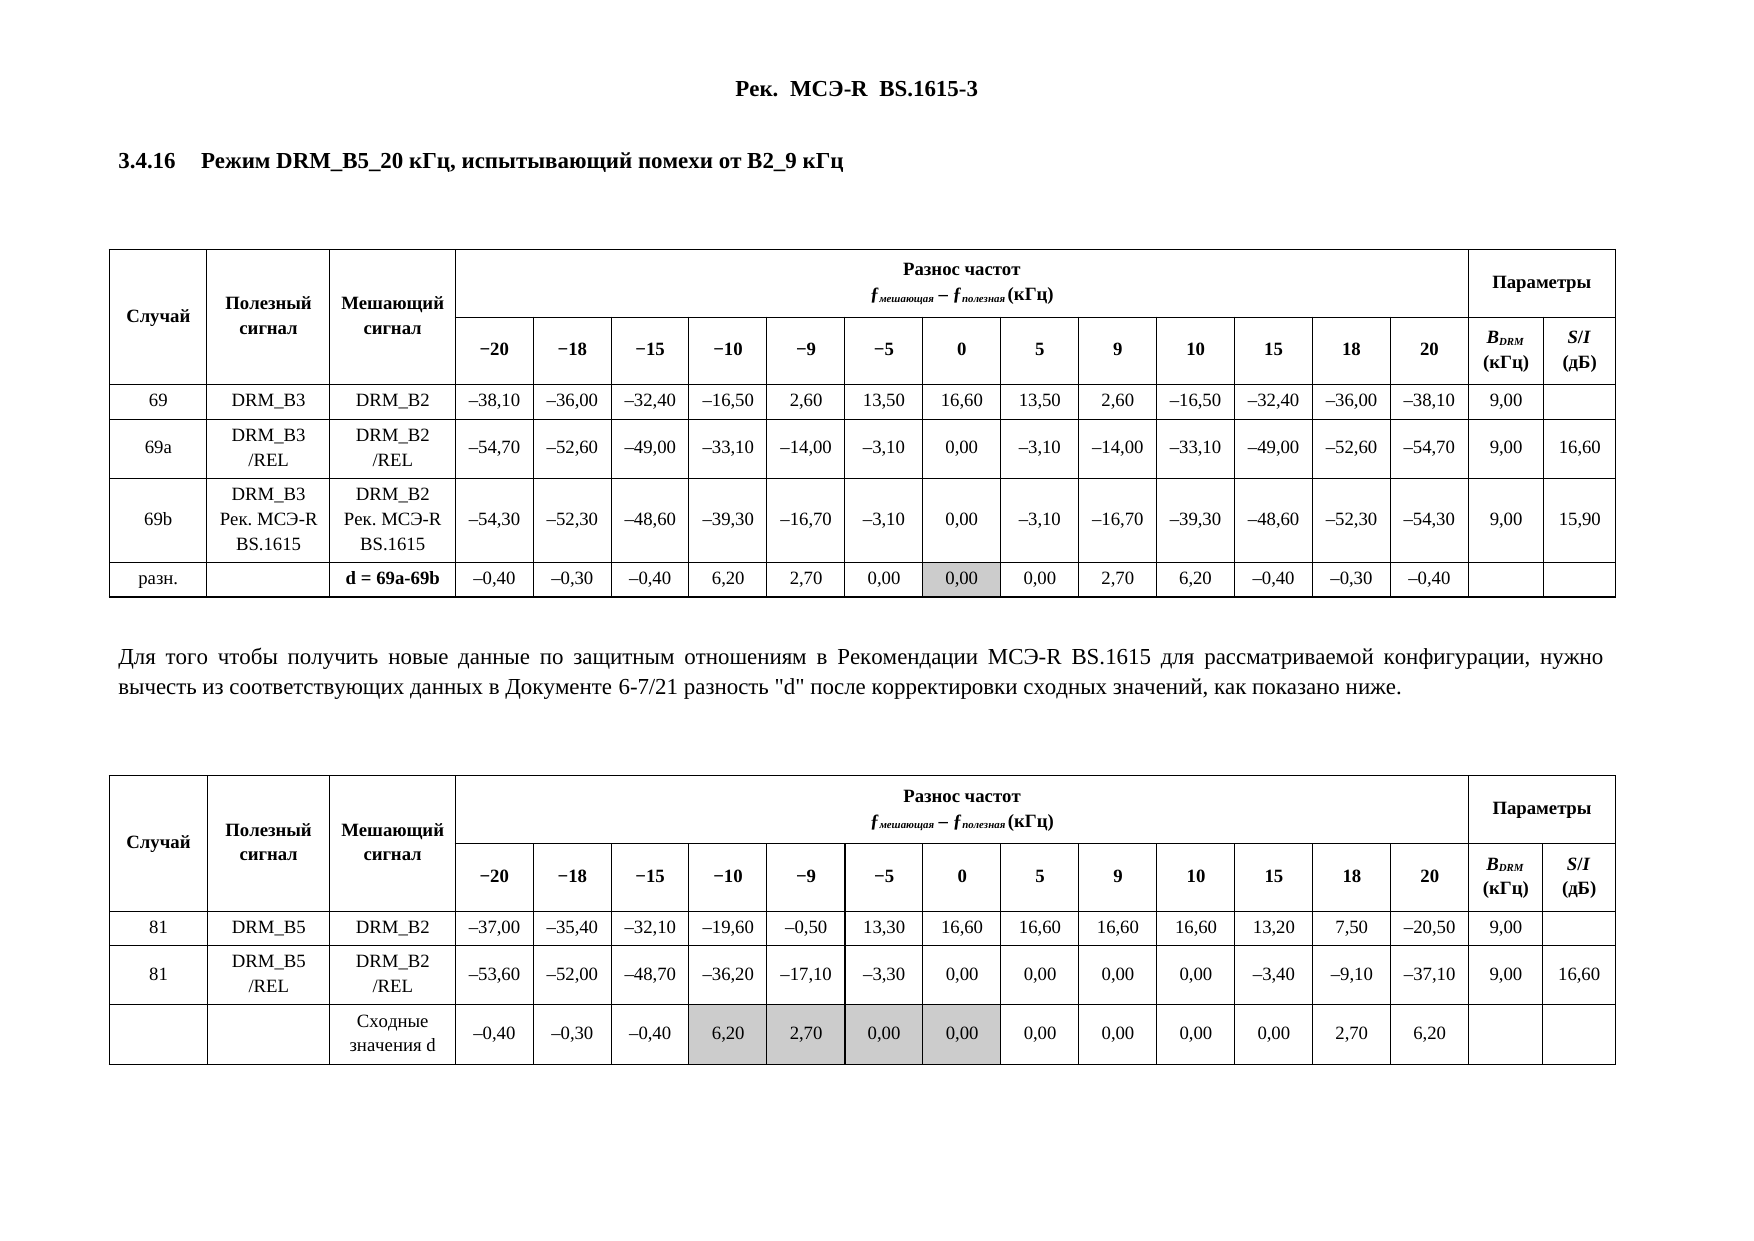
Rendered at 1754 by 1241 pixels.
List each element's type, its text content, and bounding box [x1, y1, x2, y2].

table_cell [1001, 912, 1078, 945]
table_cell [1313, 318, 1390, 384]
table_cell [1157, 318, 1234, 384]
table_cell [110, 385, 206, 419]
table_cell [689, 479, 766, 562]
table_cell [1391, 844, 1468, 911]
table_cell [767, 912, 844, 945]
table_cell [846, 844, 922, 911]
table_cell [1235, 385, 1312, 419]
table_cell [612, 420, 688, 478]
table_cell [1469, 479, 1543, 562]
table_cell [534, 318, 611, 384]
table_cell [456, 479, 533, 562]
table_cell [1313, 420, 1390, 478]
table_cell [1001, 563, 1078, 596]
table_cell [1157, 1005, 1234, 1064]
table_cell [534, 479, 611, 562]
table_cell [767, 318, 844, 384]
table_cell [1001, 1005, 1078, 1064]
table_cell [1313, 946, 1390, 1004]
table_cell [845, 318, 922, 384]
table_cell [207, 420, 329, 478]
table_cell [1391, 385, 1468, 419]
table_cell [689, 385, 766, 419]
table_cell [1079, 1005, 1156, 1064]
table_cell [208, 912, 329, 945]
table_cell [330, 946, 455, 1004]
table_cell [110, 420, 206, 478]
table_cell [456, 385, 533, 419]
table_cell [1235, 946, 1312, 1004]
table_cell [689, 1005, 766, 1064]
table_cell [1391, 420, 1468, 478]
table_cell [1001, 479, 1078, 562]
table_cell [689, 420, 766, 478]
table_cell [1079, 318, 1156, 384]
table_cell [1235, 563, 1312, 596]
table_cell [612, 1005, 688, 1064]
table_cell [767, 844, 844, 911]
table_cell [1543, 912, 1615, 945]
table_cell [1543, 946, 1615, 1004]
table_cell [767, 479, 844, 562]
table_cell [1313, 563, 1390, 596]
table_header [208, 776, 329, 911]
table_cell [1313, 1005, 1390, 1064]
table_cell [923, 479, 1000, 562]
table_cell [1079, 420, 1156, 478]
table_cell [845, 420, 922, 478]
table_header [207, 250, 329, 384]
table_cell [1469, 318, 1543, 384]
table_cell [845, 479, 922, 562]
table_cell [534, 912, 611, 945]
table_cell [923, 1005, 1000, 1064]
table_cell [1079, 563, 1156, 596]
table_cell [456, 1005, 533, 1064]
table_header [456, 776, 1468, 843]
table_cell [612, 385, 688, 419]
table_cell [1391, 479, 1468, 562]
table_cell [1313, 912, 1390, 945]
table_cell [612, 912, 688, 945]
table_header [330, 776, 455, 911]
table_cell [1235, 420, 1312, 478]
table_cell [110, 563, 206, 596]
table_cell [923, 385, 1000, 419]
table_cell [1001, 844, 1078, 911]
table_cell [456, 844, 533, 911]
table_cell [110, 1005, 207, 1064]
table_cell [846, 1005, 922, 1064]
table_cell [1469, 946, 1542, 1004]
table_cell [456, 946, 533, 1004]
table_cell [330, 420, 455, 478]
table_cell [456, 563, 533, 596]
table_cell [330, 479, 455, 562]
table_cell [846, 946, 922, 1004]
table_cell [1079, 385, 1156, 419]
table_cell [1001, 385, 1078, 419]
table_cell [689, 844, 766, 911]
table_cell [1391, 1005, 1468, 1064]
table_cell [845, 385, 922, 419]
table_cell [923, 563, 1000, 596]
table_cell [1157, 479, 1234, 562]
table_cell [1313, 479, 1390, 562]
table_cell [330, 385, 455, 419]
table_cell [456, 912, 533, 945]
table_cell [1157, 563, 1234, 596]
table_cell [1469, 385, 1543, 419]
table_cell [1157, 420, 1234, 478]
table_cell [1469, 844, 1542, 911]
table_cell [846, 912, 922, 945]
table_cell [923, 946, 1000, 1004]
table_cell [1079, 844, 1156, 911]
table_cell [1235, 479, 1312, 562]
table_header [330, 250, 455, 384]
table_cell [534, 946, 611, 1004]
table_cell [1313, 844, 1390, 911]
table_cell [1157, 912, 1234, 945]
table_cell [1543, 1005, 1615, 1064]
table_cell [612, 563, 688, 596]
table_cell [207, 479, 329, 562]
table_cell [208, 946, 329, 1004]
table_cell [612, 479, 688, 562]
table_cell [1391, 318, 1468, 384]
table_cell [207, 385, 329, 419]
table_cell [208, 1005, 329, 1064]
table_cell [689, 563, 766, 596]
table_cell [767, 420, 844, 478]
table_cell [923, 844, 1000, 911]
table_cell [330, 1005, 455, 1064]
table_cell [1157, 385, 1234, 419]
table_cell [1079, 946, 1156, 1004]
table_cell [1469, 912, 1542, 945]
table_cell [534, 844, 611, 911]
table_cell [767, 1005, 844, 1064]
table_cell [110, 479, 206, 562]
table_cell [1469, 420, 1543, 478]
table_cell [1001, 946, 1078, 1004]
text Для того чтобы получить новые данные по защитным отношениям в Рекомендации МСЭ-R BS.1615 для рассматриваемой конфигурации, нужно вычесть из соответствующих данных в Документе 6-7/21 разность "d" после корректировки сходных значений, как показано ниже. [118, 643, 1606, 700]
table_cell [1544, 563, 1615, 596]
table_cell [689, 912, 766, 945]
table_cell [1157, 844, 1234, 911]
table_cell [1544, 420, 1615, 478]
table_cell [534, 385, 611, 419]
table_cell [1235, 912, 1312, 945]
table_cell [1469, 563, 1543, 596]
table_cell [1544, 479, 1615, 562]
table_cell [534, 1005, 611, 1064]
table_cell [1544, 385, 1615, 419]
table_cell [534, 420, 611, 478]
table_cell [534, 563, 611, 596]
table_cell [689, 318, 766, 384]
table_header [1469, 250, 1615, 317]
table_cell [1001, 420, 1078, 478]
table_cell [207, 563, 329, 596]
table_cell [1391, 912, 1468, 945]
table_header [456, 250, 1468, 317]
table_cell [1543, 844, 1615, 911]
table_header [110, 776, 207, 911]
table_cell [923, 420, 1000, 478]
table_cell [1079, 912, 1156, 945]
subtitle 3.4.16 Режим DRM_B5_20 кГц, испытывающий помехи от B2_9 кГц [118, 147, 1606, 173]
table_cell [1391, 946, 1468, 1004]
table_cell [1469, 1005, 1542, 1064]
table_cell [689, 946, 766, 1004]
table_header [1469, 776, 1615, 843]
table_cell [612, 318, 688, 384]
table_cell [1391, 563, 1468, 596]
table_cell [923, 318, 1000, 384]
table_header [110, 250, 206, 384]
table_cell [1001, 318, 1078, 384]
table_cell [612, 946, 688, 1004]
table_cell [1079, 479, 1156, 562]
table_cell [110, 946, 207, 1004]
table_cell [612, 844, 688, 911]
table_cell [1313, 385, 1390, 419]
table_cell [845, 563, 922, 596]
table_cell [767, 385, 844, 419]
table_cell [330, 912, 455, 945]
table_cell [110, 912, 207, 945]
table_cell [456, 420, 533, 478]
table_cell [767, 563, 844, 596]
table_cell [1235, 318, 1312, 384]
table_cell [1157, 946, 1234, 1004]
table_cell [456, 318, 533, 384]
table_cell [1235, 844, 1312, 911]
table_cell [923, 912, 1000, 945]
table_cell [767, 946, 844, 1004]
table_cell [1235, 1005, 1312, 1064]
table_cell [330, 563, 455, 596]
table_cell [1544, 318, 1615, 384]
